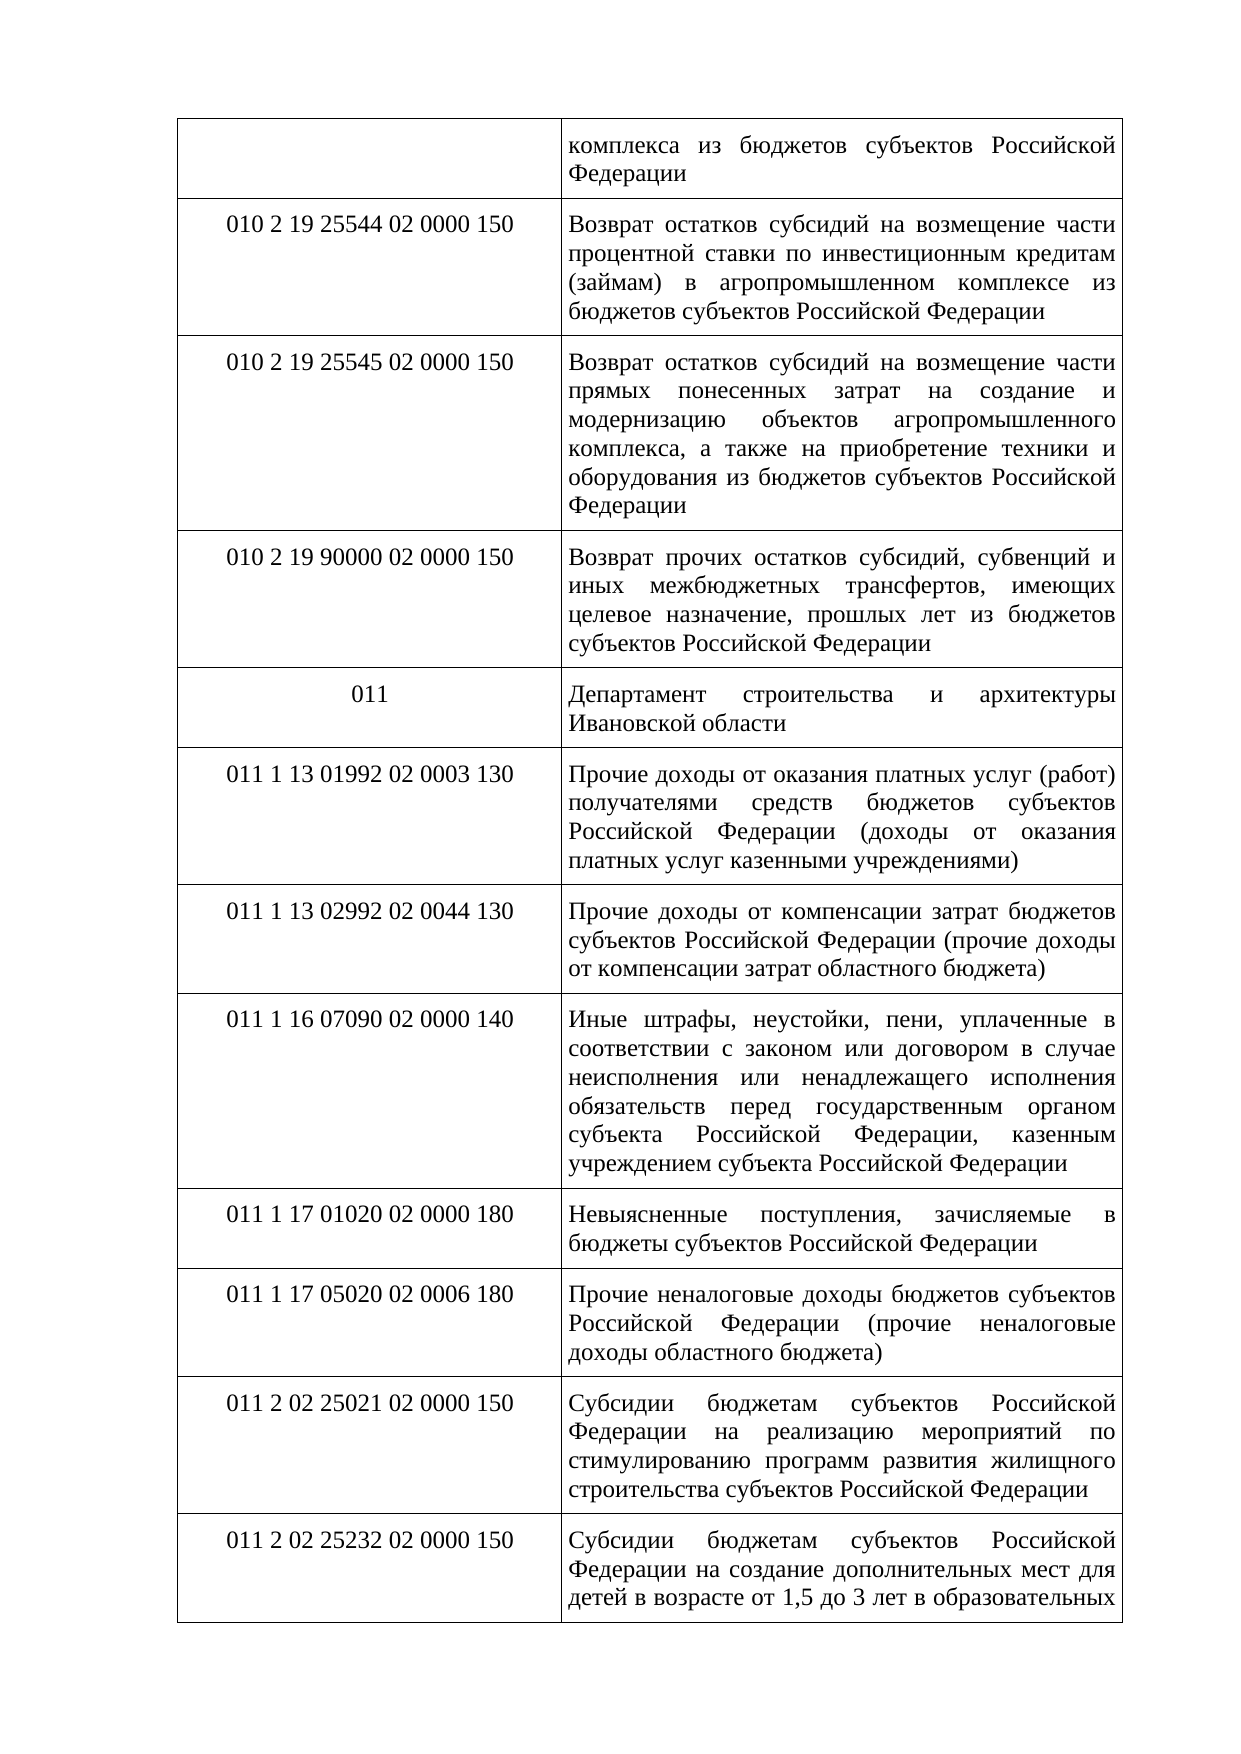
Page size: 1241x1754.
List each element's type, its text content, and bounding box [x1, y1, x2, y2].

table_cell Прочие неналоговые доходы бюджетов субъектов Российской Федерации (прочие неналоговые доходы областного бюджета) [562, 1269, 1122, 1376]
table_cell 011 1 16 07090 02 0000 140 [178, 994, 561, 1188]
table_cell Иные штрафы, неустойки, пени, уплаченные в соответствии с законом или договором в случае неисполнения или ненадлежащего исполнения обязательств перед государственным органом субъекта Российской Федерации, казенным учреждением субъекта Российской Федерации [562, 994, 1122, 1188]
table_cell 011 1 17 05020 02 0006 180 [178, 1269, 561, 1376]
table_cell Департамент строительства и архитектуры Ивановской области [562, 668, 1122, 747]
table_cell 011 2 02 25021 02 0000 150 [178, 1377, 561, 1513]
table_cell 011 1 13 02992 02 0044 130 [178, 885, 561, 993]
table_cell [562, 1514, 1122, 1622]
table_cell Возврат остатков субсидий на возмещение части прямых понесенных затрат на создание и модернизацию объектов агропромышленного комплекса, а также на приобретение техники и оборудования из бюджетов субъектов Российской Федерации [562, 336, 1122, 530]
table_cell 011 1 17 01020 02 0000 180 [178, 1189, 561, 1267]
table_cell Возврат прочих остатков субсидий, субвенций и иных межбюджетных трансфертов, имеющих целевое назначение, прошлых лет из бюджетов субъектов Российской Федерации [562, 531, 1122, 667]
table_cell Невыясненные поступления, зачисляемые в бюджеты субъектов Российской Федерации [562, 1189, 1122, 1267]
table_cell 010 2 19 25545 02 0000 150 [178, 336, 561, 530]
table_cell Возврат остатков субсидий на возмещение части процентной ставки по инвестиционным кредитам (займам) в агропромышленном комплексе из бюджетов субъектов Российской Федерации [562, 199, 1122, 335]
table_cell Субсидии бюджетам субъектов Российской Федерации на реализацию мероприятий по стимулированию программ развития жилищного строительства субъектов Российской Федерации [562, 1377, 1122, 1513]
table_cell 010 2 19 90000 02 0000 150 [178, 531, 561, 667]
table_cell 011 [178, 668, 561, 747]
table_cell 010 2 19 25544 02 0000 150 [178, 199, 561, 335]
table_cell Прочие доходы от компенсации затрат бюджетов субъектов Российской Федерации (прочие доходы от компенсации затрат областного бюджета) [562, 885, 1122, 993]
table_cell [562, 119, 1122, 198]
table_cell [178, 1514, 561, 1622]
table_cell Прочие доходы от оказания платных услуг (работ) получателями средств бюджетов субъектов Российской Федерации (доходы от оказания платных услуг казенными учреждениями) [562, 748, 1122, 884]
table_cell 011 1 13 01992 02 0003 130 [178, 748, 561, 884]
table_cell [178, 119, 561, 198]
